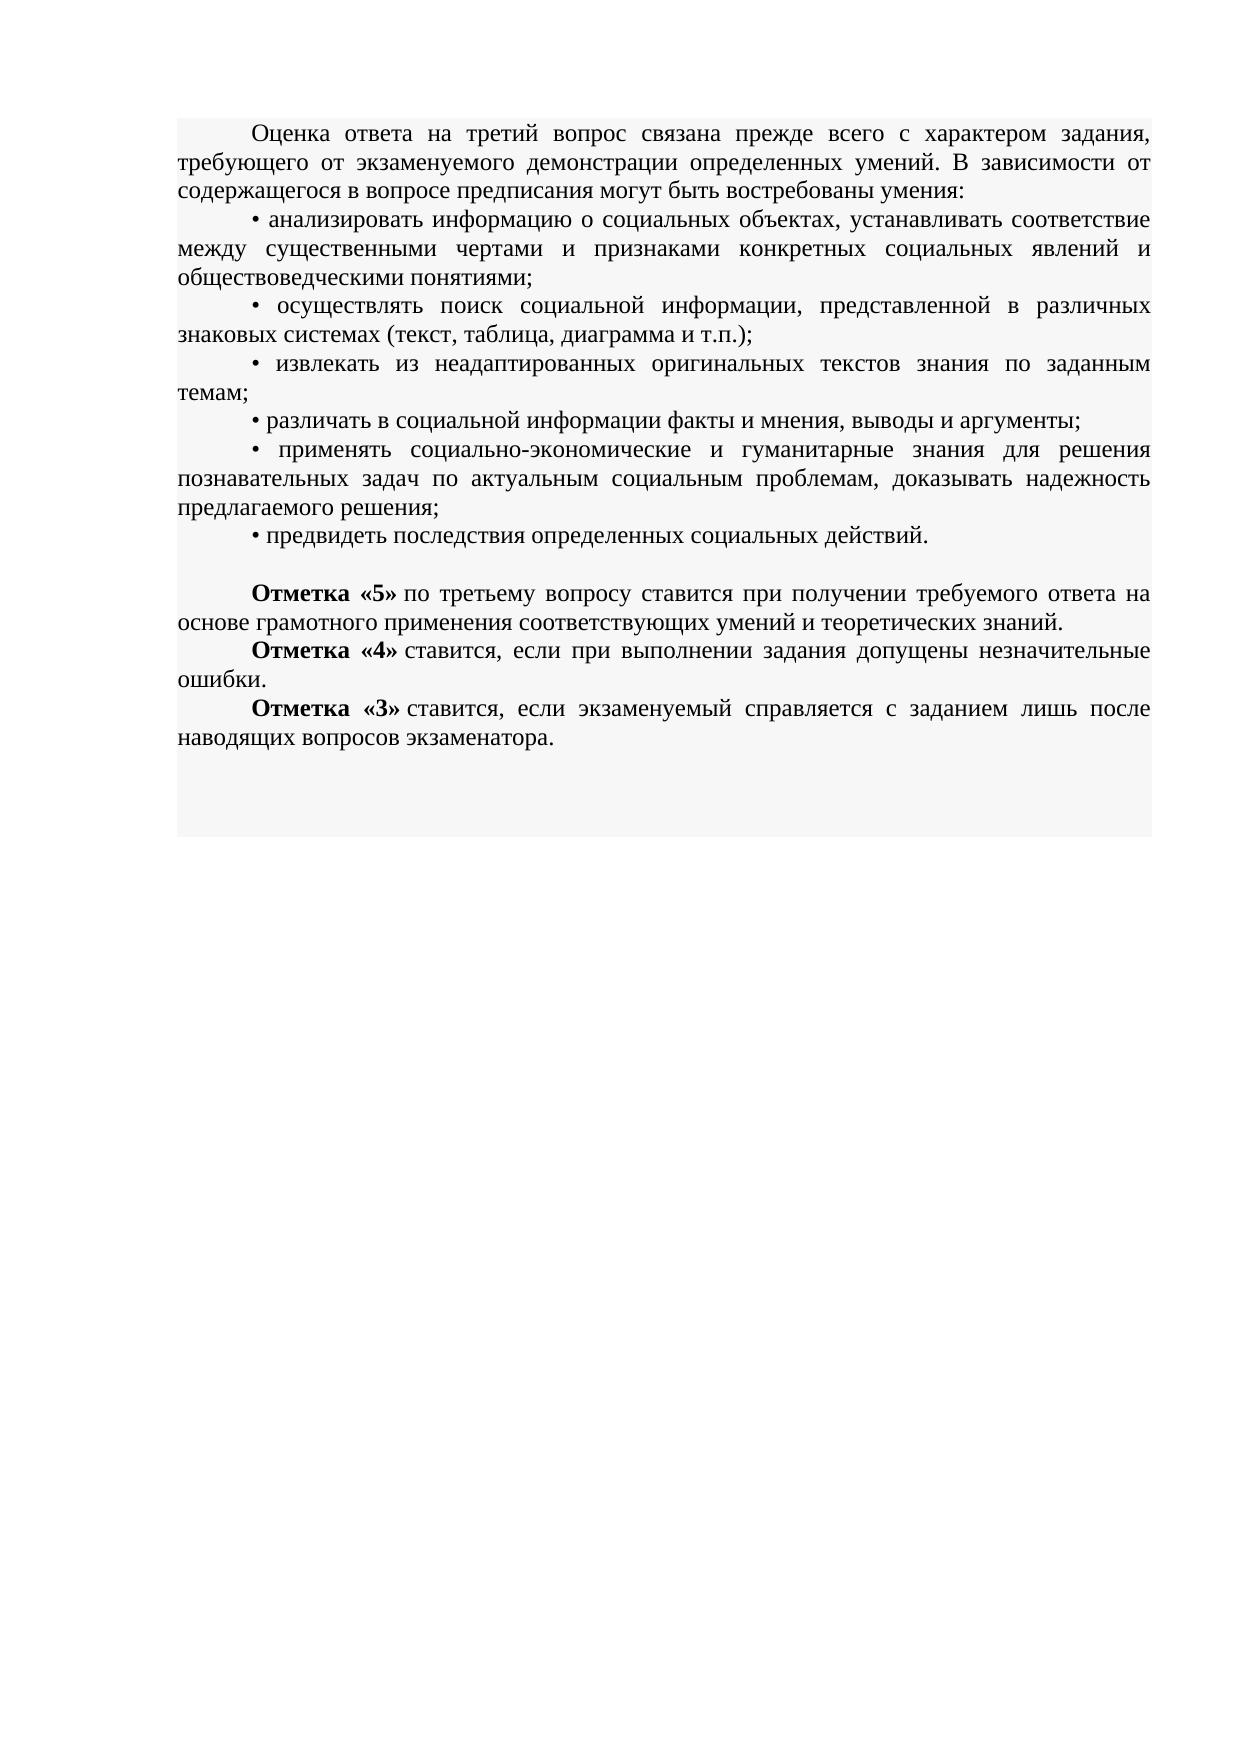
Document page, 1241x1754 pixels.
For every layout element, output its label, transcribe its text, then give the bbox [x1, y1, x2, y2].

text Отметка «4» ставится, если при выполнении задания допущены незначительные ошибки. [177, 636, 1152, 693]
text Оценка ответа на третий вопрос связана прежде всего с характером задания, требующего от экзаменуемого демонстрации определенных умений. В зависимости от содержащегося в вопросе предписания могут быть востребованы умения: [177, 118, 1152, 204]
text • анализировать информацию о социальных объектах, устанавливать соответствие между существенными чертами и признаками конкретных социальных явлений и обществоведческими понятиями; [177, 204, 1152, 291]
text • различать в социальной информации факты и мнения, выводы и аргументы; [177, 406, 1152, 434]
text Отметка «3» ставится, если экзаменуемый справляется с заданием лишь после наводящих вопросов экзаменатора. [177, 693, 1152, 751]
text • предвидеть последствия определенных социальных действий. [177, 521, 1152, 549]
text • осуществлять поиск социальной информации, представленной в различных знаковых системах (текст, таблица, диаграмма и т.п.); [177, 291, 1152, 348]
text Отметка «5» по третьему вопросу ставится при получении требуемого ответа на основе грамотного применения соответствующих умений и теоретических знаний. [177, 578, 1152, 636]
text • применять социально-экономические и гуманитарные знания для решения познавательных задач по актуальным социальным проблемам, доказывать надежность предлагаемого решения; [177, 434, 1152, 521]
text • извлекать из неадаптированных оригинальных текстов знания по заданным темам; [177, 348, 1152, 406]
